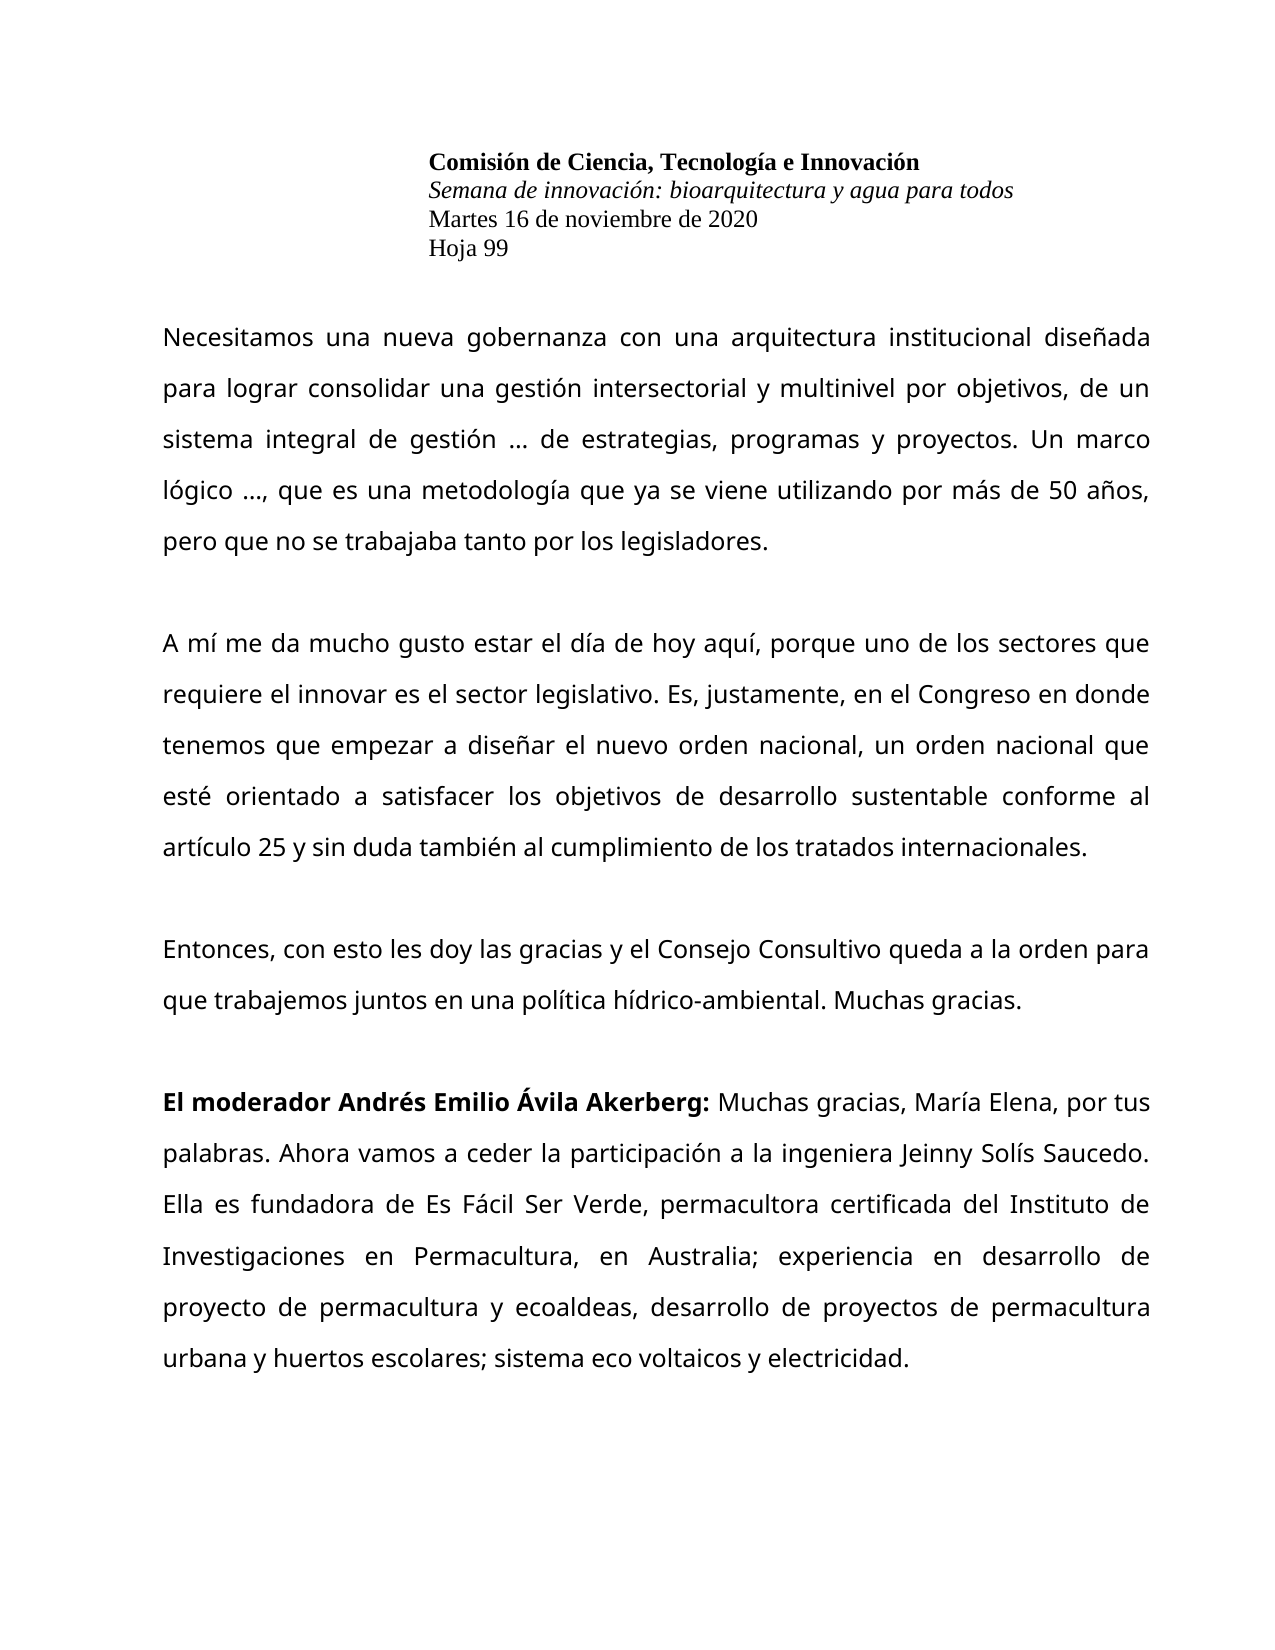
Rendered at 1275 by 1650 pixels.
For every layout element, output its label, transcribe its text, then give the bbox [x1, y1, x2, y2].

text Entonces, con esto les doy las gracias y el Consejo Consultivo queda a la orden para que trabajemos juntos en una política hídrico-ambiental. Muchas gracias. [162, 932, 1152, 1017]
text El moderador Andrés Emilio Ávila Akerberg: Muchas gracias, María Elena, por tus palabras. Ahora vamos a ceder la participación a la ingeniera Jeinny Solís Saucedo. Ella es fundadora de Es Fácil Ser Verde, permacultora certificada del Instituto de Investigaciones en Permacultura, en Australia; experiencia en desarrollo de proyecto de permacultura y ecoaldeas, desarrollo de proyectos de permacultura urbana y huertos escolares; sistema eco voltaicos y electricidad. [162, 1085, 1152, 1374]
text Necesitamos una nueva gobernanza con una arquitectura institucional diseñada para lograr consolidar una gestión intersectorial y multinivel por objetivos, de un sistema integral de gestión … de estrategias, programas y proyectos. Un marco lógico …, que es una metodología que ya se viene utilizando por más de 50 años, pero que no se trabajaba tanto por los legisladores. [162, 319, 1152, 558]
text A mí me da mucho gusto estar el día de hoy aquí, porque uno de los sectores que requiere el innovar es el sector legislativo. Es, justamente, en el Congreso en donde tenemos que empezar a diseñar el nuevo orden nacional, un orden nacional que esté orientado a satisfacer los objetivos de desarrollo sustentable conforme al artículo 25 y sin duda también al cumplimiento de los tratados internacionales. [162, 626, 1152, 864]
